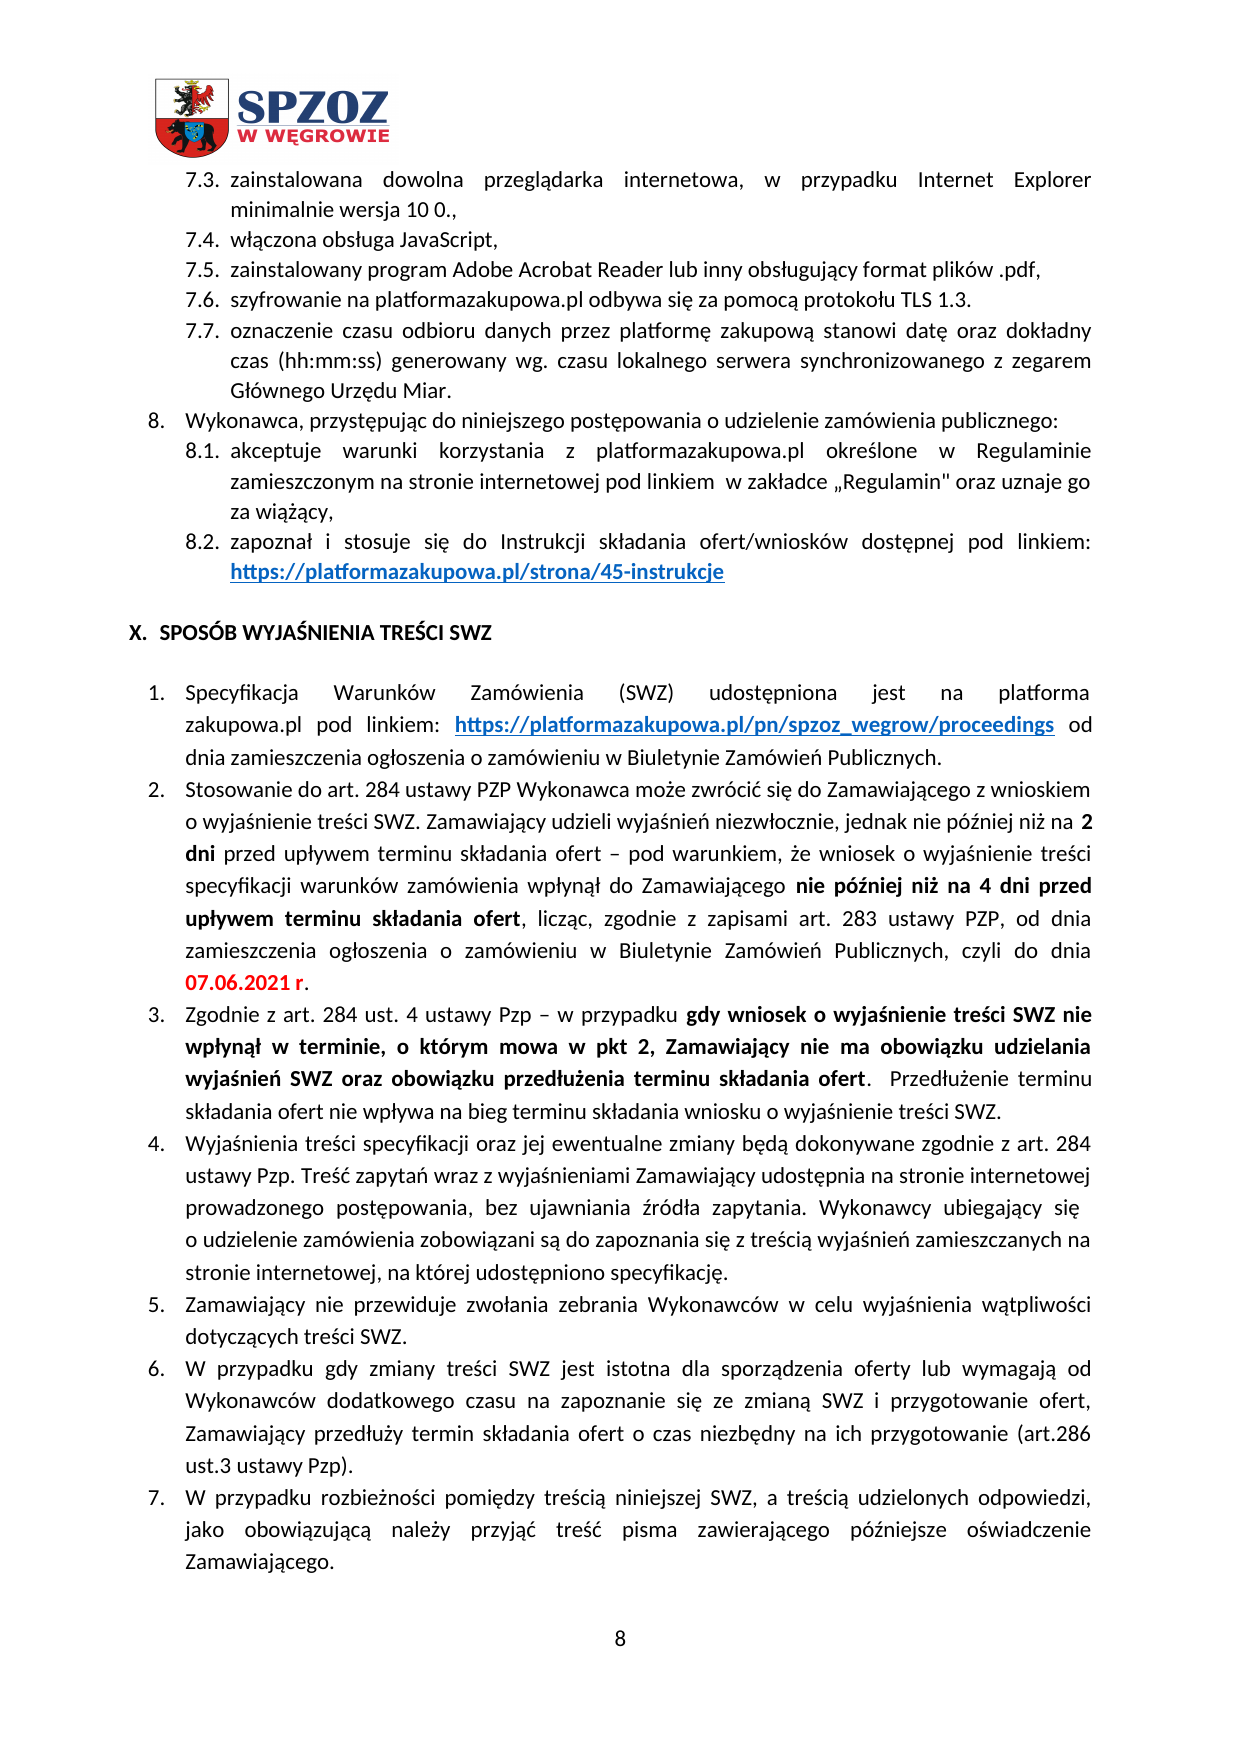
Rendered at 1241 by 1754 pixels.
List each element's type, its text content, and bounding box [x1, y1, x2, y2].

list Specyfikacja Warunków Zamówienia (SWZ) udostępniona jest na platforma zakupowa.pl pod linkiem: https://platformazakupowa.pl/pn/spzoz_wegrow/proceedings od dnia zamieszczenia ogłoszenia o zamówieniu w Biuletynie Zamówień Publicznych. [148, 678, 1093, 771]
list W przypadku gdy zmiany treści SWZ jest istotna dla sporządzenia oferty lub wymagają od Wykonawców dodatkowego czasu na zapoznanie się ze zmianą SWZ i przygotowanie ofert, Zamawiający przedłuży termin składania ofert o czas niezbędny na ich przygotowanie (art.286 ust.3 ustawy Pzp). [148, 1354, 1093, 1479]
list zainstalowany program Adobe Acrobat Reader lub inny obsługujący format plików .pdf, [185, 255, 1093, 283]
list zapoznał i stosuje się do Instrukcji składania ofert/wniosków dostępnej pod linkiem: https://platformazakupowa.pl/strona/45-instrukcje [185, 527, 1093, 586]
list Zgodnie z art. 284 ust. 4 ustawy Pzp – w przypadku gdy wniosek o wyjaśnienie treści SWZ nie wpłynął w terminie, o którym mowa w pkt 2, Zamawiający nie ma obowiązku udzielania wyjaśnień SWZ oraz obowiązku przedłużenia terminu składania ofert. Przedłużenie terminu składania ofert nie wpływa na bieg terminu składania wniosku o wyjaśnienie treści SWZ. [148, 1000, 1093, 1125]
picture [147, 73, 400, 165]
list oznaczenie czasu odbioru danych przez platformę zakupową stanowi datę oraz dokładny czas (hh:mm:ss) generowany wg. czasu lokalnego serwera synchronizowanego z zegarem Głównego Urzędu Miar. [185, 316, 1093, 404]
list Wyjaśnienia treści specyfikacji oraz jej ewentualne zmiany będą dokonywane zgodnie z art. 284 ustawy Pzp. Treść zapytań wraz z wyjaśnieniami Zamawiający udostępnia na stronie internetowej prowadzonego postępowania, bez ujawniania źródła zapytania. Wykonawcy ubiegający się o udzielenie zamówienia zobowiązani są do zapoznania się z treścią wyjaśnień zamieszczanych na stronie internetowej, na której udostępniono specyfikację. [148, 1129, 1093, 1286]
list szyfrowanie na platformazakupowa.pl odbywa się za pomocą protokołu TLS 1.3. [185, 286, 1093, 314]
list SPOSÓB WYJAŚNIENIA TREŚCI SWZ [148, 618, 1093, 646]
list Zamawiający nie przewiduje zwołania zebrania Wykonawców w celu wyjaśnienia wątpliwości dotyczących treści SWZ. [148, 1290, 1093, 1350]
list Stosowanie do art. 284 ustawy PZP Wykonawca może zwrócić się do Zamawiającego z wnioskiem o wyjaśnienie treści SWZ. Zamawiający udzieli wyjaśnień niezwłocznie, jednak nie później niż na 2 dni przed upływem terminu składania ofert – pod warunkiem, że wniosek o wyjaśnienie treści specyfikacji warunków zamówienia wpłynął do Zamawiającego nie później niż na 4 dni przed upływem terminu składania ofert, licząc, zgodnie z zapisami art. 283 ustawy PZP, od dnia zamieszczenia ogłoszenia o zamówieniu w Biuletynie Zamówień Publicznych, czyli do dnia 07.06.2021 r. [148, 775, 1093, 996]
list zainstalowana dowolna przeglądarka internetowa, w przypadku Internet Explorer minimalnie wersja 10 0., [185, 165, 1093, 223]
list akceptuje warunki korzystania z platformazakupowa.pl określone w Regulaminie zamieszczonym na stronie internetowej pod linkiem w zakładce „Regulamin" oraz uznaje go za wiążący, [185, 437, 1093, 525]
list W przypadku rozbieżności pomiędzy treścią niniejszej SWZ, a treścią udzielonych odpowiedzi, jako obowiązującą należy przyjąć treść pisma zawierającego późniejsze oświadczenie Zamawiającego. [148, 1483, 1093, 1575]
list włączona obsługa JavaScript, [185, 225, 1093, 253]
list Wykonawca, przystępując do niniejszego postępowania o udzielenie zamówienia publicznego: [148, 406, 1093, 434]
